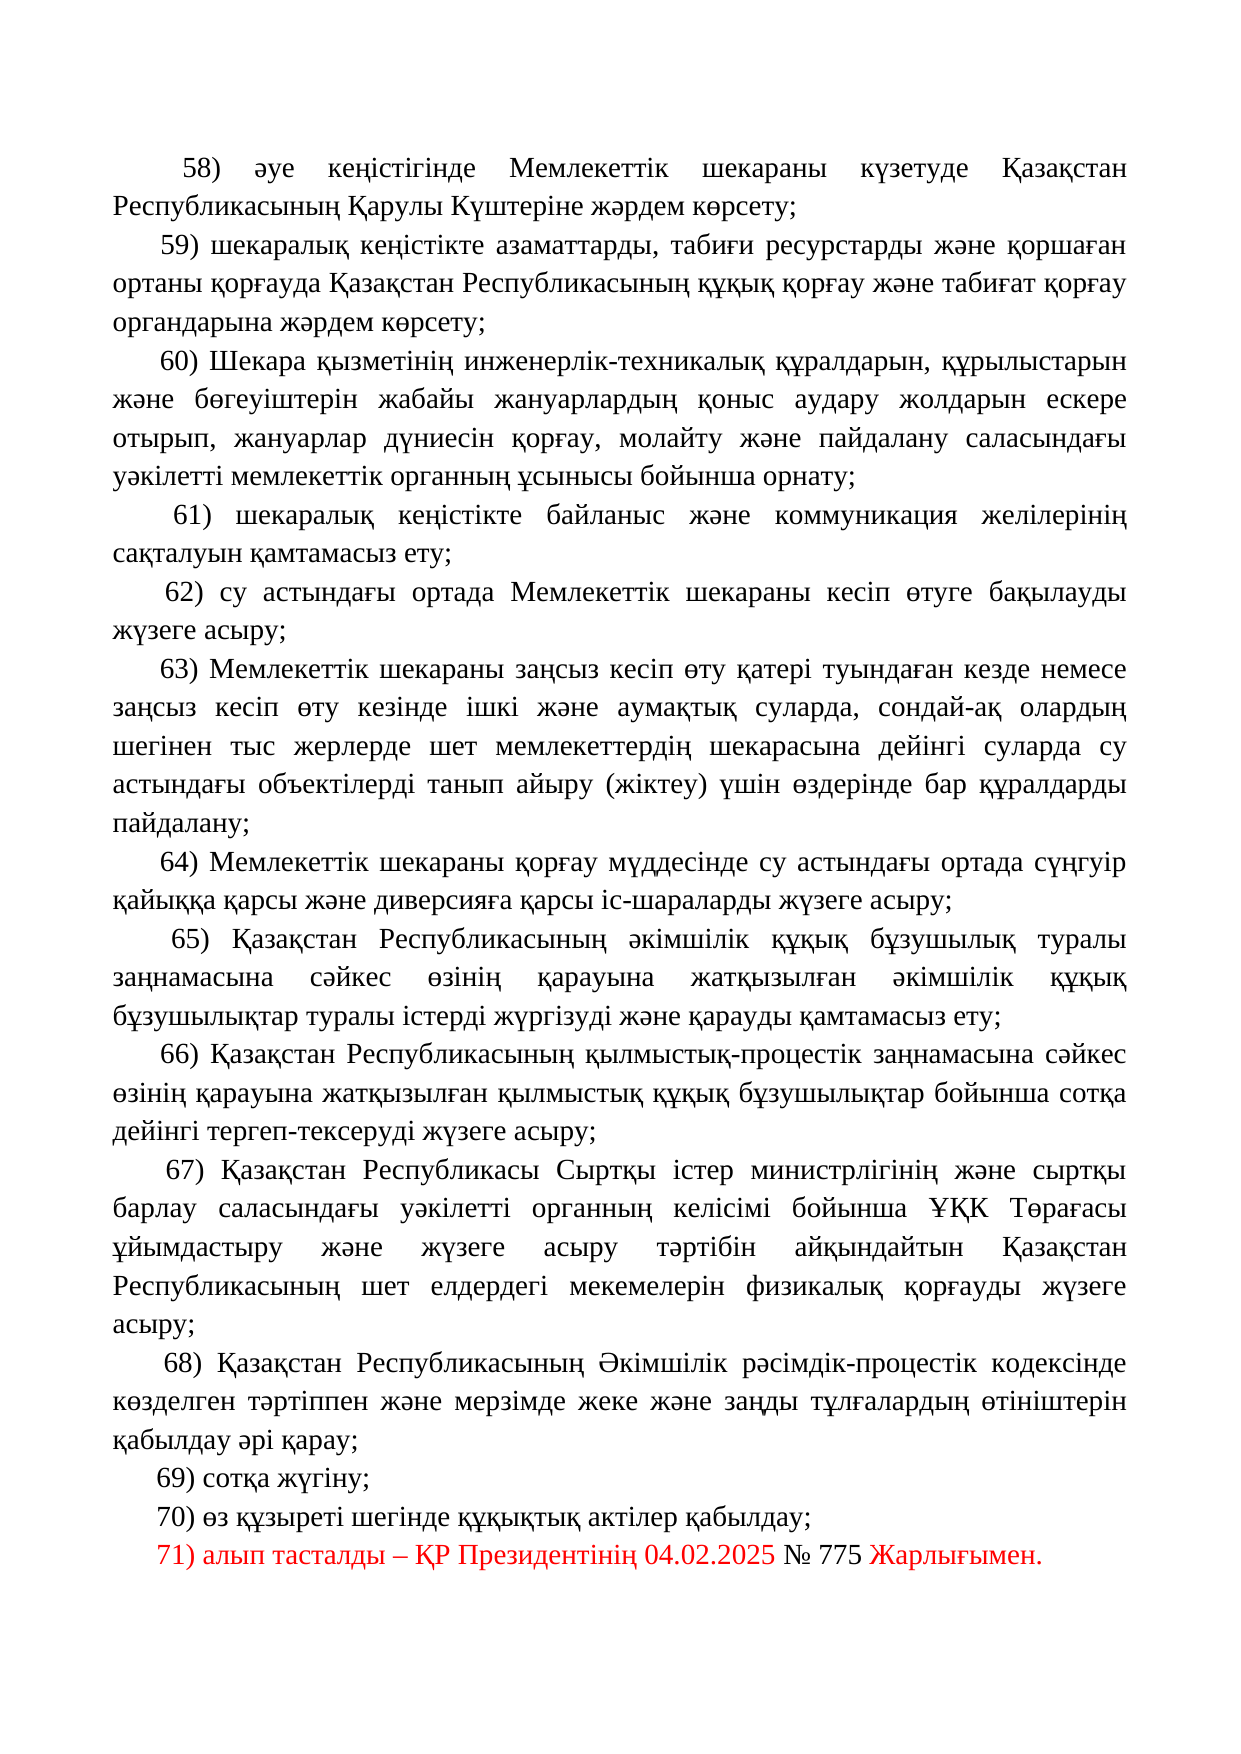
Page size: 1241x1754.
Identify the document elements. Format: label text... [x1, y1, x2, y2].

text 59) шекаралық кеңістікте азаматтарды, табиғи ресурстарды және қоршаған ортаны қорғауда Қазақстан Республикасының құқық қорғау және табиғат қорғау органдарына жәрдем көрсету; [112, 227, 1128, 338]
text 61) шекаралық кеңістікте байланыс және коммуникация желілерінің сақталуын қамтамасыз ету; [112, 497, 1128, 569]
text 69) сотқа жүгіну; [112, 1460, 1128, 1494]
text 70) өз құзыреті шегінде құқықтық актілер қабылдау; [112, 1499, 1128, 1532]
text 63) Мемлекеттік шекараны заңсыз кесіп өту қатері туындаған кезде немесе заңсыз кесіп өту кезінде ішкі және аумақтық суларда, сондай-ақ олардың шегінен тыс жерлерде шет мемлекеттердің шекарасына дейінгі суларда су астындағы объектілерді танып айыру (жіктеу) үшін өздерінде бар құралдарды пайдалану; [112, 651, 1128, 839]
text 65) Қазақстан Республикасының әкімшілік құқық бұзушылық туралы заңнамасына сәйкес өзінің қарауына жатқызылған әкімшілік құқық бұзушылықтар туралы істерді жүргізуді және қарауды қамтамасыз ету; [112, 921, 1128, 1031]
text 67) Қазақстан Республикасы Сыртқы істер министрлігінің және сыртқы барлау саласындағы уәкілетті органның келісімі бойынша ҰҚК Төрағасы ұйымдастыру және жүзеге асыру тәртібін айқындайтын Қазақстан Республикасының шет елдердегі мекемелерін физикалық қорғауды жүзеге асыру; [112, 1152, 1128, 1340]
text 58) әуе кеңістігінде Мемлекеттік шекараны күзетуде Қазақстан Республикасының Қарулы Күштеріне жәрдем көрсету; [112, 150, 1128, 222]
text 68) Қазақстан Республикасының Әкімшілік рәсімдік-процестік кодексінде көзделген тәртіппен және мерзімде жеке және заңды тұлғалардың өтініштерін қабылдау әрі қарау; [112, 1345, 1128, 1455]
text 64) Мемлекеттік шекараны қорғау мүддесінде су астындағы ортада сүңгуір қайыққа қарсы және диверсияға қарсы іс-шараларды жүзеге асыру; [112, 844, 1128, 916]
text 66) Қазақстан Республикасының қылмыстық-процестік заңнамасына сәйкес өзінің қарауына жатқызылған қылмыстық құқық бұзушылықтар бойынша сотқа дейінгі тергеп-тексеруді жүзеге асыру; [112, 1036, 1128, 1147]
text 62) су астындағы ортада Мемлекеттік шекараны кесіп өтуге бақылауды жүзеге асыру; [112, 574, 1128, 646]
text 60) Шекара қызметінің инженерлік-техникалық құралдарын, құрылыстарын және бөгеуіштерін жабайы жануарлардың қоныс аудару жолдарын ескере отырып, жануарлар дүниесін қорғау, молайту және пайдалану саласындағы уәкілетті мемлекеттік органның ұсынысы бойынша орнату; [112, 343, 1128, 492]
text 71) алып тасталды – ҚР Президентінің 04.02.2025 № 775 Жарлығымен. [112, 1537, 1128, 1601]
